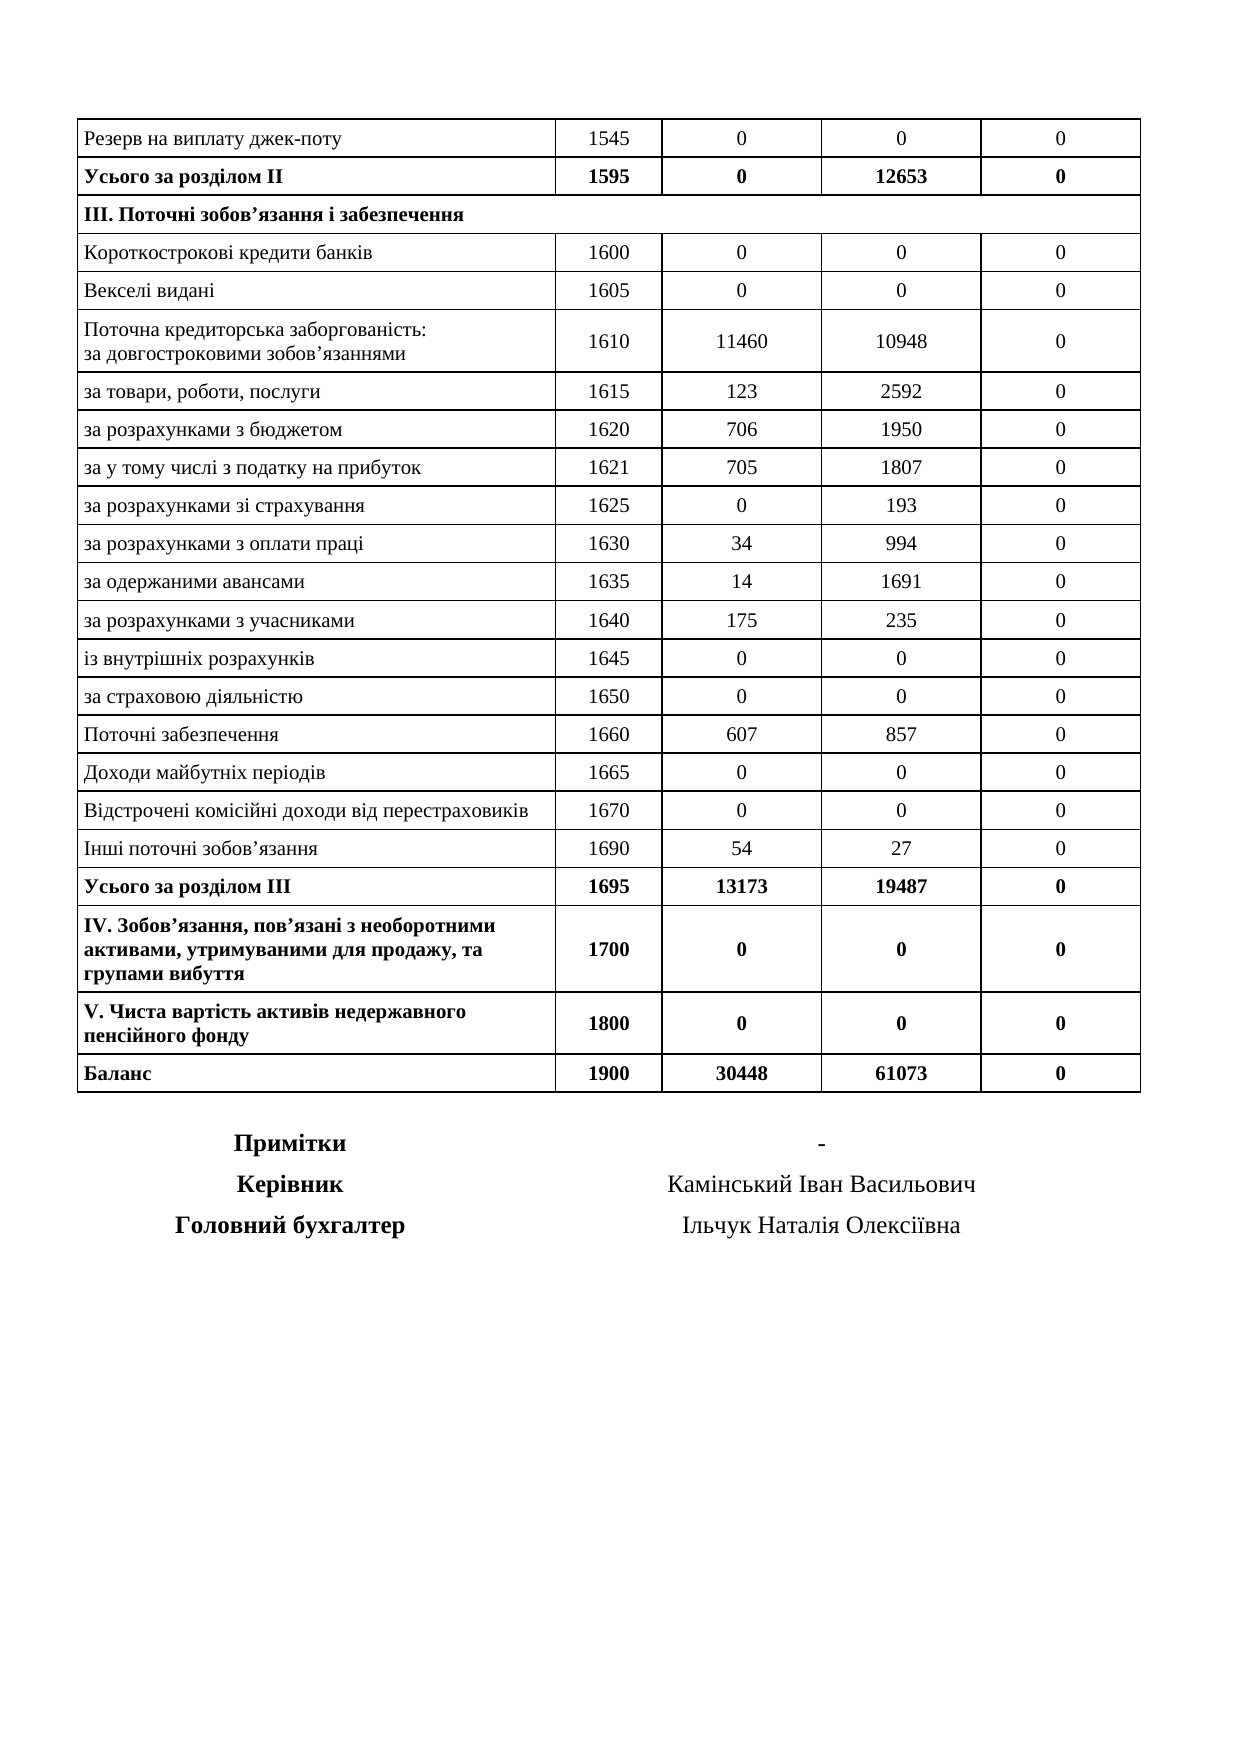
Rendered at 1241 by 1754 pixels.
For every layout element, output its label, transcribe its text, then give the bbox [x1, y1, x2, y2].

table_cell 1615 [556, 373, 661, 409]
table_cell 13173 [663, 868, 821, 905]
table_cell 235 [822, 601, 980, 638]
table_cell 1610 [556, 310, 661, 371]
table_cell 1670 [556, 792, 661, 828]
table_cell 0 [982, 754, 1140, 790]
table_cell Відстрочені комісійні доходи від перестраховиків [78, 792, 555, 828]
table_cell 54 [663, 830, 821, 867]
table_cell 0 [982, 158, 1140, 194]
table_cell 1900 [556, 1055, 661, 1091]
table_cell 0 [982, 563, 1140, 600]
table_cell 0 [822, 678, 980, 714]
table_cell 1605 [556, 272, 661, 309]
table_cell 0 [663, 120, 821, 156]
table_cell 1665 [556, 754, 661, 790]
table_cell 0 [663, 754, 821, 790]
table_cell V. Чиста вартість активів недержавного пенсійного фонду [78, 993, 555, 1053]
table_cell 0 [663, 993, 821, 1053]
table_cell 0 [982, 716, 1140, 752]
table_cell 0 [663, 234, 821, 271]
table_cell 2592 [822, 373, 980, 409]
table_cell 0 [982, 120, 1140, 156]
table_cell 0 [822, 906, 980, 991]
table_header Примітки [78, 1122, 502, 1163]
table_cell 0 [663, 272, 821, 309]
table_cell 1645 [556, 640, 661, 676]
table_cell 0 [663, 158, 821, 194]
table_cell Iльчук Наталiя Олексiївна [503, 1204, 1140, 1245]
table_cell 1695 [556, 868, 661, 905]
table_cell 12653 [822, 158, 980, 194]
table_cell 0 [663, 640, 821, 676]
table_cell ІV. Зобов’язання, пов’язані з необоротними активами, утримуваними для продажу, та групами вибуття [78, 906, 555, 991]
table_cell 705 [663, 449, 821, 485]
table_cell 11460 [663, 310, 821, 371]
table_cell 0 [822, 120, 980, 156]
table_cell 0 [982, 993, 1140, 1053]
table_cell 607 [663, 716, 821, 752]
table_cell 1807 [822, 449, 980, 485]
table_cell 0 [982, 640, 1140, 676]
table_cell 0 [982, 310, 1140, 371]
table_cell Баланс [78, 1055, 555, 1091]
table_cell 1621 [556, 449, 661, 485]
table_cell 193 [822, 487, 980, 523]
table_cell 0 [822, 272, 980, 309]
table_cell 0 [982, 868, 1140, 905]
table_cell 0 [982, 411, 1140, 447]
table_cell 0 [822, 792, 980, 828]
table_cell 0 [982, 449, 1140, 485]
table_cell 1690 [556, 830, 661, 867]
table_cell 27 [822, 830, 980, 867]
table_cell 34 [663, 525, 821, 562]
table_cell 1640 [556, 601, 661, 638]
table_cell 1635 [556, 563, 661, 600]
table_cell 0 [663, 792, 821, 828]
table_cell 1650 [556, 678, 661, 714]
table_cell Керівник [78, 1163, 502, 1204]
table_cell 0 [822, 754, 980, 790]
table_cell 0 [982, 1055, 1140, 1091]
table_cell за розрахунками з оплати праці [78, 525, 555, 562]
table_cell за розрахунками з учасниками [78, 601, 555, 638]
table_cell 1595 [556, 158, 661, 194]
table_cell 1620 [556, 411, 661, 447]
table_cell 1691 [822, 563, 980, 600]
table_cell за у тому числі з податку на прибуток [78, 449, 555, 485]
table_header - [503, 1122, 1140, 1163]
table_cell 1660 [556, 716, 661, 752]
table_cell 706 [663, 411, 821, 447]
table_cell 1700 [556, 906, 661, 991]
table_cell із внутрішніх розрахунків [78, 640, 555, 676]
table_cell 0 [822, 640, 980, 676]
table_cell 14 [663, 563, 821, 600]
table_cell 0 [982, 234, 1140, 271]
table_cell за розрахунками зі страхування [78, 487, 555, 523]
table_cell Камiнський Iван Васильович [503, 1163, 1140, 1204]
table_cell 0 [822, 993, 980, 1053]
table_cell 0 [982, 678, 1140, 714]
table_cell 0 [982, 373, 1140, 409]
table_cell 19487 [822, 868, 980, 905]
table_cell Доходи майбутніх періодів [78, 754, 555, 790]
table_cell 1950 [822, 411, 980, 447]
table_cell 0 [663, 678, 821, 714]
table_cell 61073 [822, 1055, 980, 1091]
table_cell за товари, роботи, послуги [78, 373, 555, 409]
table_cell IІІ. Поточні зобов’язання і забезпечення [78, 196, 1140, 232]
table_cell 857 [822, 716, 980, 752]
table_cell 0 [663, 487, 821, 523]
table_cell Головний бухгалтер [78, 1204, 502, 1245]
table_cell 994 [822, 525, 980, 562]
table_cell 123 [663, 373, 821, 409]
table_cell 0 [982, 525, 1140, 562]
table_cell за одержаними авансами [78, 563, 555, 600]
table_cell Резерв на виплату джек-поту [78, 120, 555, 156]
table_cell 0 [982, 487, 1140, 523]
table_cell Усього за розділом II [78, 158, 555, 194]
table_cell Короткострокові кредити банків [78, 234, 555, 271]
table_cell 1600 [556, 234, 661, 271]
table_cell 0 [982, 906, 1140, 991]
table_cell 30448 [663, 1055, 821, 1091]
table_cell 0 [982, 272, 1140, 309]
table_cell за розрахунками з бюджетом [78, 411, 555, 447]
table_cell 0 [982, 830, 1140, 867]
table_cell Поточні забезпечення [78, 716, 555, 752]
table_cell 1800 [556, 993, 661, 1053]
table_cell 1630 [556, 525, 661, 562]
table_cell 1545 [556, 120, 661, 156]
table_cell Векселі видані [78, 272, 555, 309]
table_cell 10948 [822, 310, 980, 371]
table_cell 1625 [556, 487, 661, 523]
table_cell за страховою діяльністю [78, 678, 555, 714]
table_cell 0 [663, 906, 821, 991]
table_cell Поточна кредиторська заборгованість: за довгостроковими зобов’язаннями [78, 310, 555, 371]
table_cell 0 [982, 601, 1140, 638]
table_cell Інші поточні зобов’язання [78, 830, 555, 867]
table_cell 175 [663, 601, 821, 638]
table_cell Усього за розділом IІІ [78, 868, 555, 905]
table_cell 0 [822, 234, 980, 271]
table_cell 0 [982, 792, 1140, 828]
